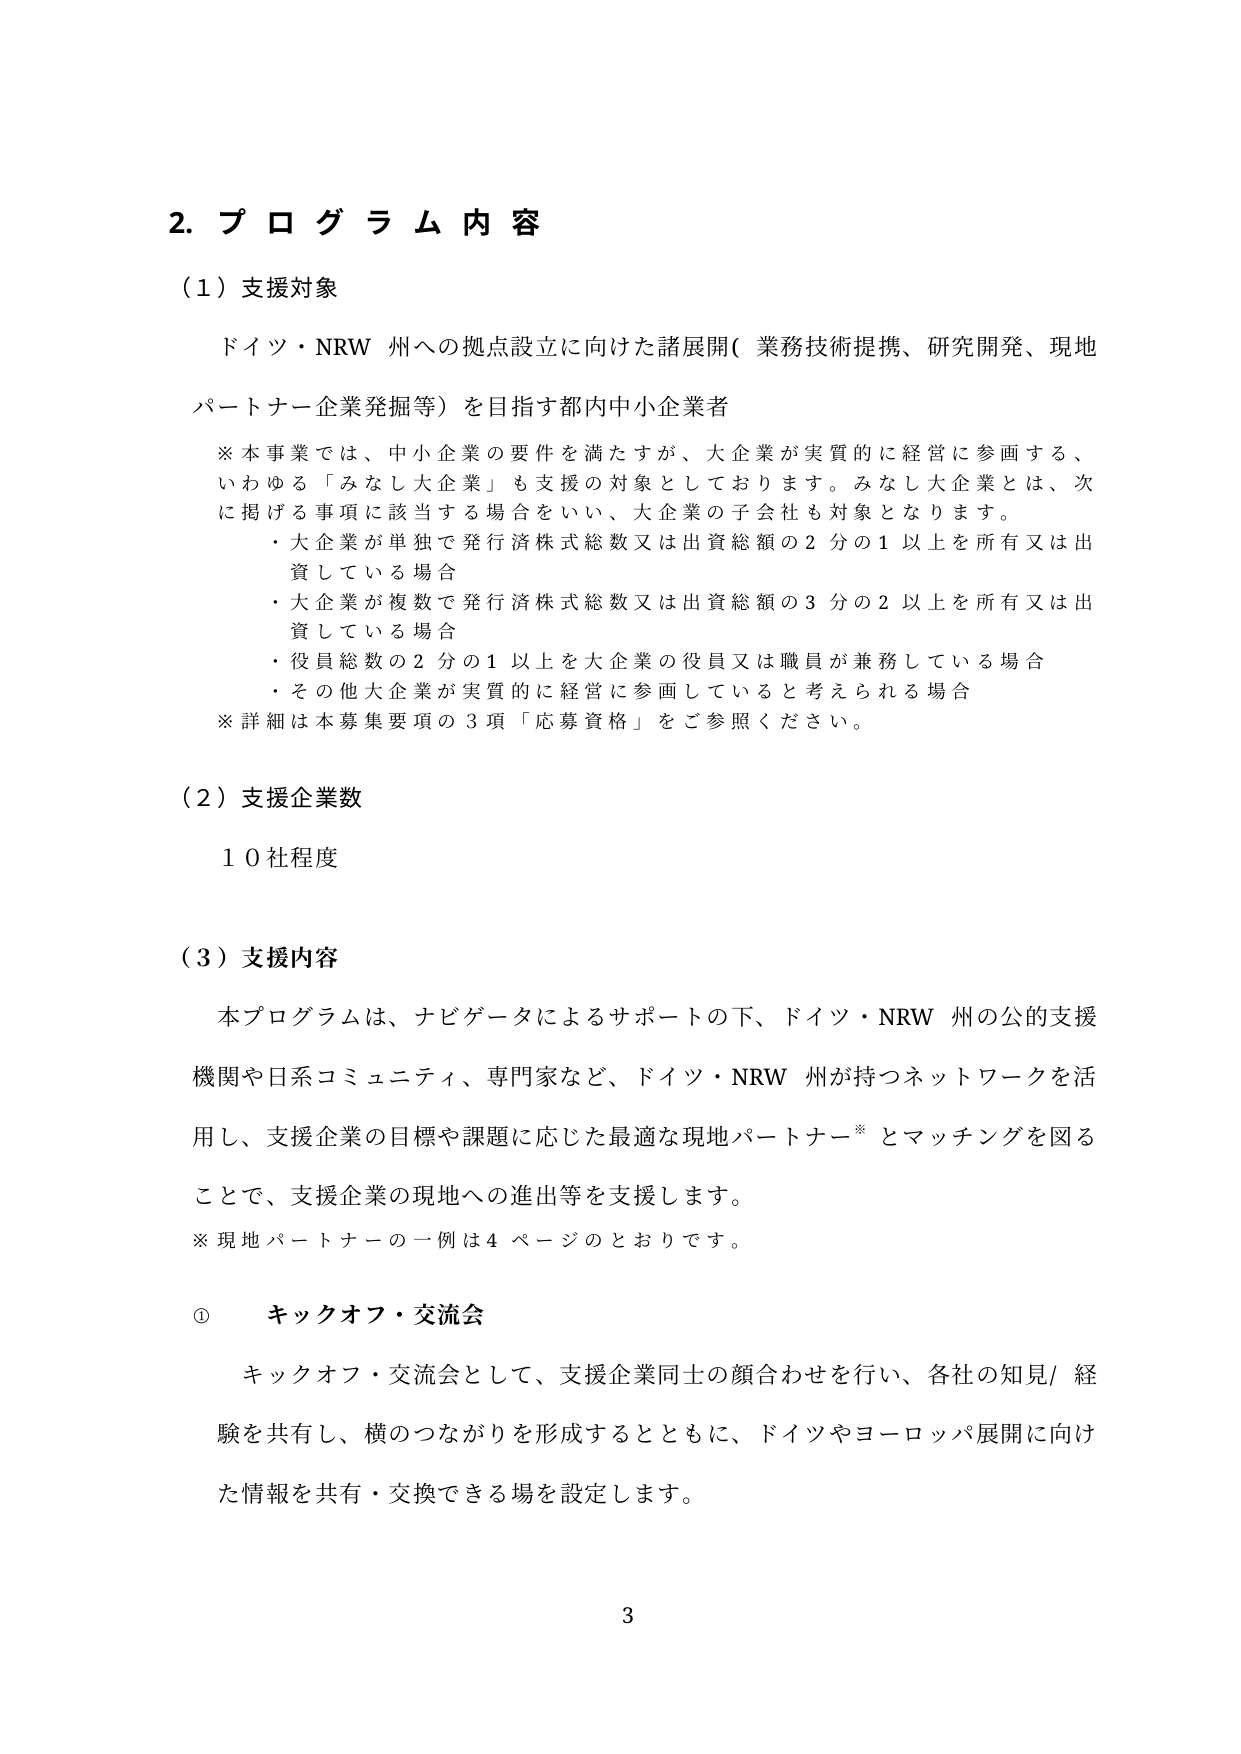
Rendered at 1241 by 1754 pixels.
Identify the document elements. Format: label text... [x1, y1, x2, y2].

text （３）支援内容 [168, 926, 1102, 986]
text ドイツ・NRW州への拠点設立に向けた諸展開(業務技術提携、研究開発、現地パートナー企業発掘等）を目指す都内中小企業者 [189, 316, 1102, 435]
text ※本事業では、中小企業の要件を満たすが、大企業が実質的に経営に参画する、いわゆる「みなし大企業」も支援の対象としております。みなし大企業とは、次に掲げる事項に該当する場合をいい、大企業の子会社も対象となります。 [203, 437, 1102, 527]
text ・役員総数の2分の1以上を大企業の役員又は職員が兼務している場合 [258, 646, 1102, 676]
subtitle プログラム内容 [168, 191, 1102, 251]
text （１）支援対象 [168, 257, 1102, 316]
text キックオフ・交流会として、支援企業同士の顔合わせを行い、各社の知見/経験を共有し、横のつながりを形成するとともに、ドイツやヨーロッパ展開に向けた情報を共有・交換できる場を設定します。 [212, 1343, 1102, 1522]
text ※現地パートナーの一例は4ページのとおりです。 [169, 1224, 1102, 1254]
text ・大企業が複数で発行済株式総数又は出資総額の3分の2以上を所有又は出資している場合 [258, 586, 1102, 646]
text ※詳細は本募集要項の３項「応募資格」をご参照ください。 [189, 705, 1102, 735]
text ・大企業が単独で発行済株式総数又は出資総額の2分の1以上を所有又は出資している場合 [258, 527, 1102, 586]
list キックオフ・交流会 [192, 1284, 1102, 1343]
text （２）支援企業数 [168, 767, 1102, 826]
text 本プログラムは、ナビゲータによるサポートの下、ドイツ・NRW州の公的支援機関や日系コミュニティ、専門家など、ドイツ・NRW州が持つネットワークを活用し、支援企業の目標や課題に応じた最適な現地パートナー※とマッチングを図ることで、支援企業の現地への進出等を支援します。 [189, 986, 1102, 1224]
text １０社程度 [169, 826, 1102, 886]
text ・その他大企業が実質的に経営に参画していると考えられる場合 [258, 676, 1102, 705]
